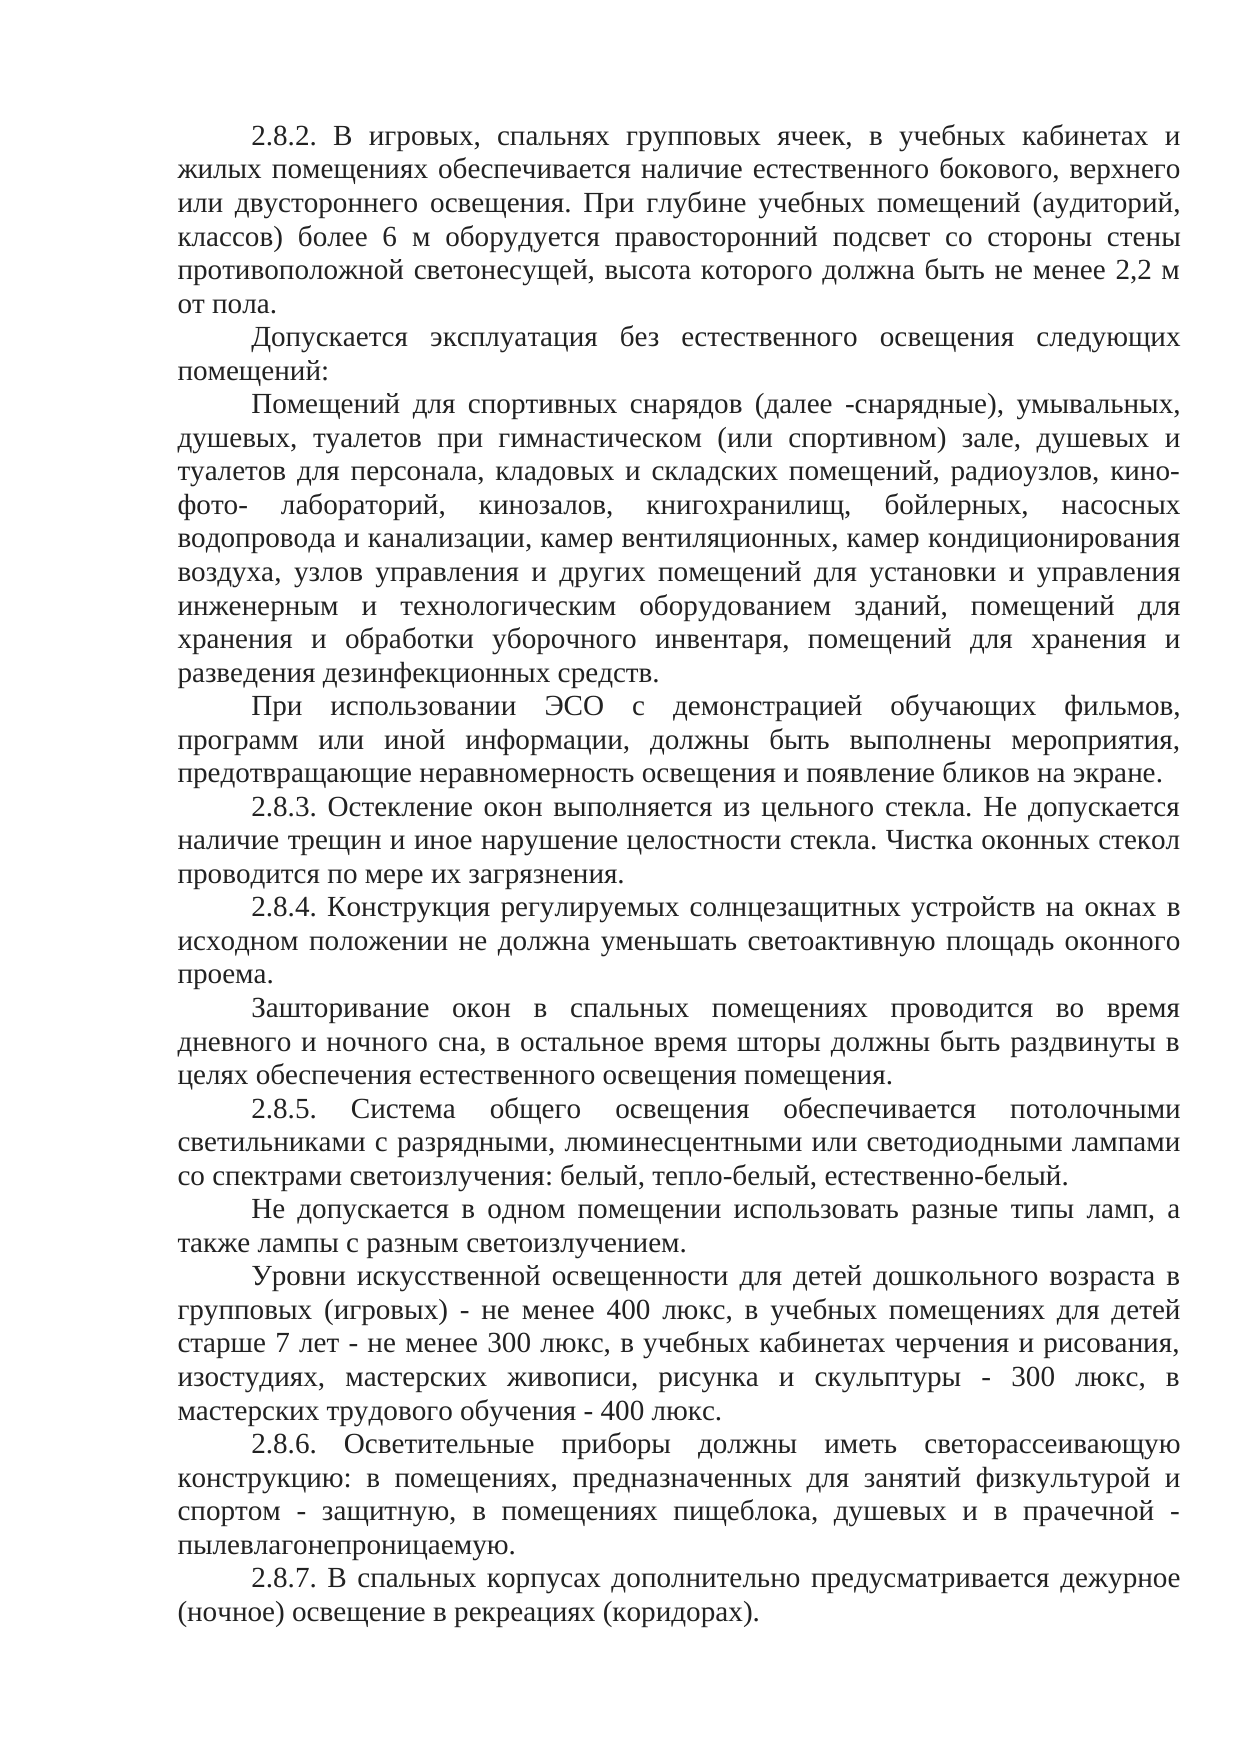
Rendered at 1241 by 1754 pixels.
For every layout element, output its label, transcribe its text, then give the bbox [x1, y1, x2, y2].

text 2.8.4. Конструкция регулируемых солнцезащитных устройств на окнах в исходном положении не должна уменьшать светоактивную площадь оконного проема. [177, 889, 1181, 990]
text Зашторивание окон в спальных помещениях проводится во время дневного и ночного сна, в остальное время шторы должны быть раздвинуты в целях обеспечения естественного освещения помещения. [177, 990, 1181, 1091]
text При использовании ЭСО с демонстрацией обучающих фильмов, программ или иной информации, должны быть выполнены мероприятия, предотвращающие неравномерность освещения и появление бликов на экране. [177, 688, 1181, 789]
text Уровни искусственной освещенности для детей дошкольного возраста в групповых (игровых) - не менее 400 люкс, в учебных помещениях для детей старше 7 лет - не менее 300 люкс, в учебных кабинетах черчения и рисования, изостудиях, мастерских живописи, рисунка и скульптуры - 300 люкс, в мастерских трудового обучения - 400 люкс. [177, 1258, 1181, 1426]
text 2.8.5. Система общего освещения обеспечивается потолочными светильниками с разрядными, люминесцентными или светодиодными лампами со спектрами светоизлучения: белый, тепло-белый, естественно-белый. [177, 1091, 1181, 1191]
text 2.8.2. В игровых, спальнях групповых ячеек, в учебных кабинетах и жилых помещениях обеспечивается наличие естественного бокового, верхнего или двустороннего освещения. При глубине учебных помещений (аудиторий, классов) более 6 м оборудуется правосторонний подсвет со стороны стены противоположной светонесущей, высота которого должна быть не менее 2,2 м от пола. [177, 118, 1181, 319]
text 2.8.7. В спальных корпусах дополнительно предусматривается дежурное (ночное) освещение в рекреациях (коридорах). [177, 1560, 1181, 1627]
text 2.8.3. Остекление окон выполняется из цельного стекла. Не допускается наличие трещин и иное нарушение целостности стекла. Чистка оконных стекол проводится по мере их загрязнения. [177, 789, 1181, 889]
text 2.8.6. Осветительные приборы должны иметь светорассеивающую конструкцию: в помещениях, предназначенных для занятий физкультурой и спортом - защитную, в помещениях пищеблока, душевых и в прачечной - пылевлагонепроницаемую. [177, 1426, 1181, 1560]
text Не допускается в одном помещении использовать разные типы ламп, а также лампы с разным светоизлучением. [177, 1191, 1181, 1258]
text Помещений для спортивных снарядов (далее -снарядные), умывальных, душевых, туалетов при гимнастическом (или спортивном) зале, душевых и туалетов для персонала, кладовых и складских помещений, радиоузлов, кино- фото- лабораторий, кинозалов, книгохранилищ, бойлерных, насосных водопровода и канализации, камер вентиляционных, камер кондиционирования воздуха, узлов управления и других помещений для установки и управления инженерным и технологическим оборудованием зданий, помещений для хранения и обработки уборочного инвентаря, помещений для хранения и разведения дезинфекционных средств. [177, 386, 1181, 688]
text Допускается эксплуатация без естественного освещения следующих помещений: [177, 319, 1181, 386]
